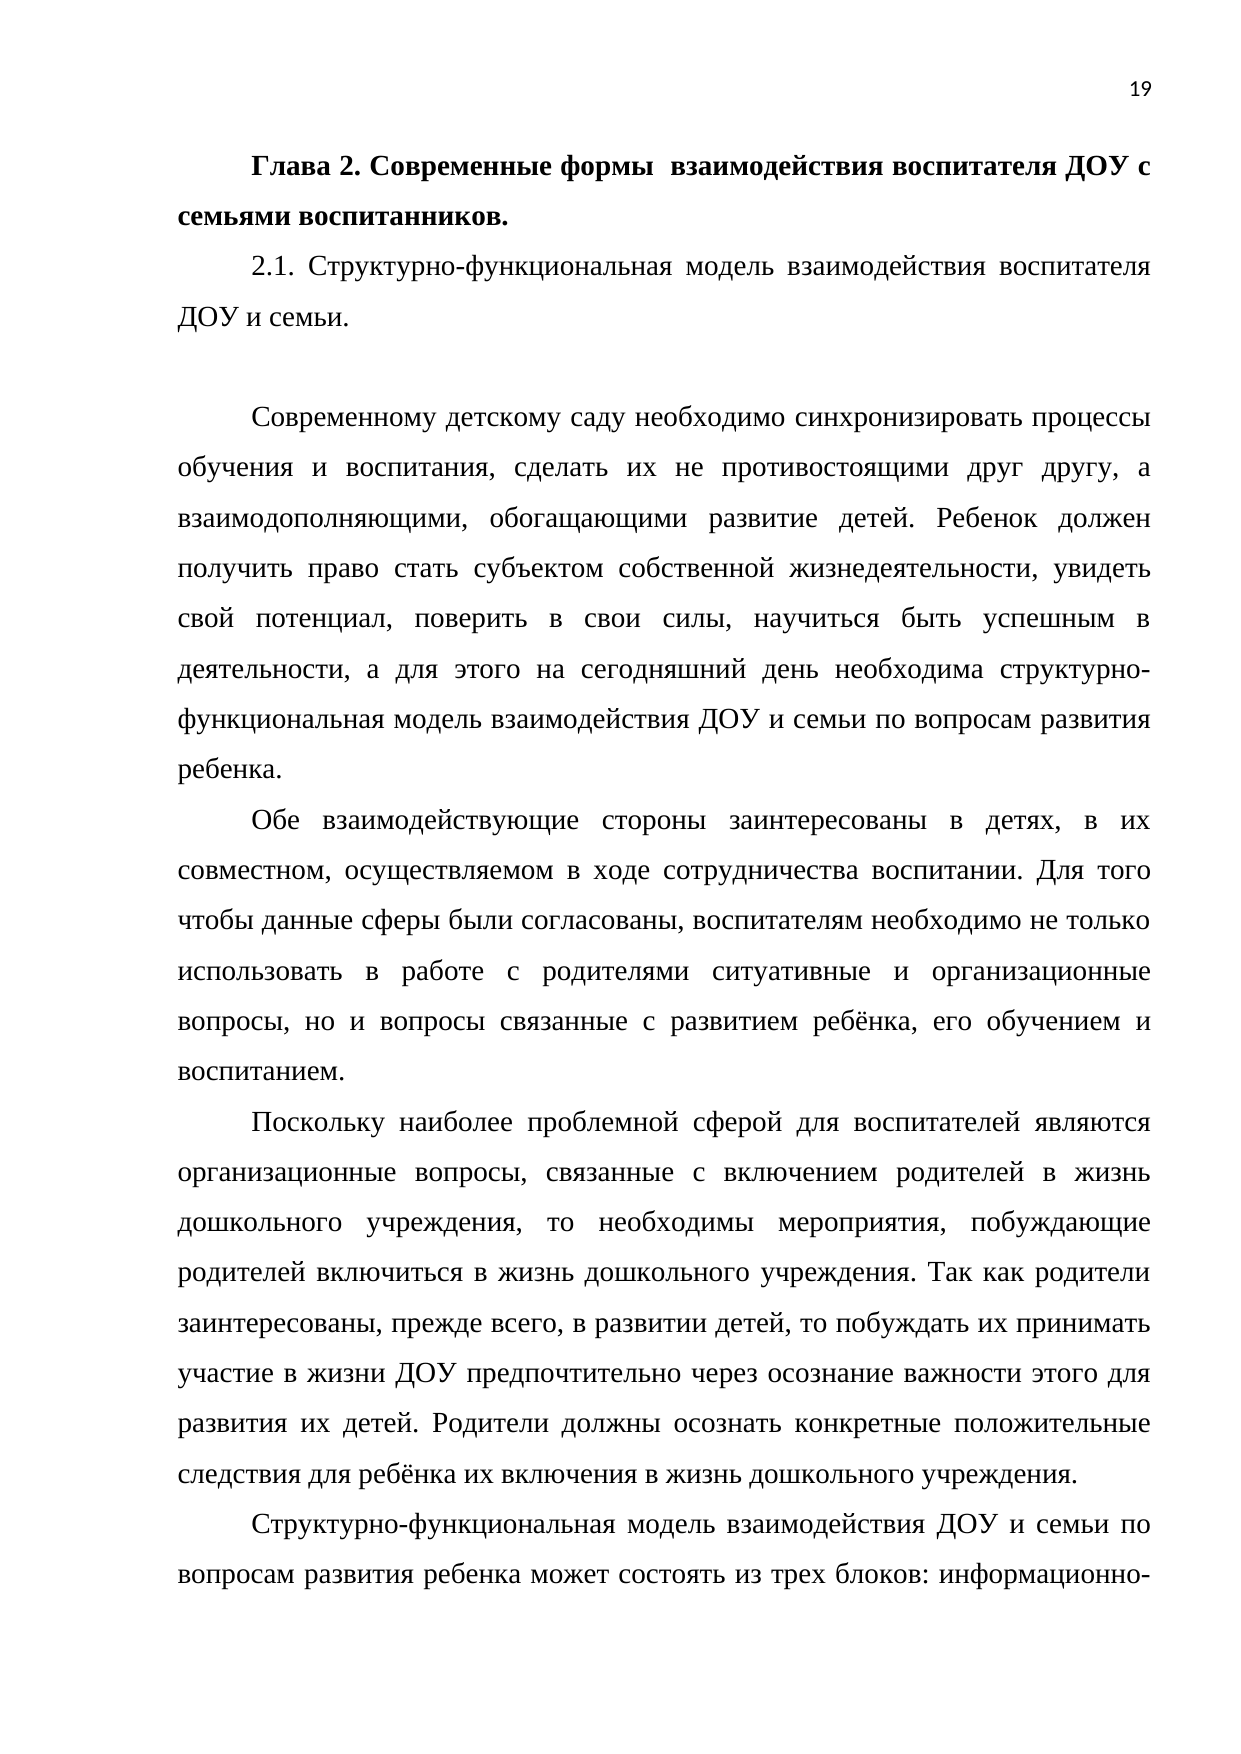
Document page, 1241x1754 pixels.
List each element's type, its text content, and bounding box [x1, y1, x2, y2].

text Глава 2. Современные формы взаимодействия воспитателя ДОУ с семьями воспитанников. [177, 148, 1152, 232]
text Поскольку наиболее проблемной сферой для воспитателей являются организационные вопросы, связанные с включением родителей в жизнь дошкольного учреждения, то необходимы мероприятия, побуждающие родителей включиться в жизнь дошкольного учреждения. Так как родители заинтересованы, прежде всего, в развитии детей, то побуждать их принимать участие в жизни ДОУ предпочтительно через осознание важности этого для развития их детей. Родители должны осознать конкретные положительные следствия для ребёнка их включения в жизнь дошкольного учреждения. [177, 1104, 1152, 1489]
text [177, 1506, 1152, 1590]
text Современному детскому саду необходимо синхронизировать процессы обучения и воспитания, сделать их не противостоящими друг другу, а взаимодополняющими, обогащающими развитие детей. Ребенок должен получить право стать субъектом собственной жизнедеятельности, увидеть свой потенциал, поверить в свои силы, научиться быть успешным в деятельности, а для этого на сегодняшний день необходима структурно-функциональная модель взаимодействия ДОУ и семьи по вопросам развития ребенка. [177, 399, 1152, 785]
text 2.1. Структурно-функциональная модель взаимодействия воспитателя ДОУ и семьи. [177, 248, 1152, 332]
text Обе взаимодействующие стороны заинтересованы в детях, в их совместном, осуществляемом в ходе сотрудничества воспитании. Для того чтобы данные сферы были согласованы, воспитателям необходимо не только использовать в работе с родителями ситуативные и организационные вопросы, но и вопросы связанные с развитием ребёнка, его обучением и воспитанием. [177, 802, 1152, 1087]
